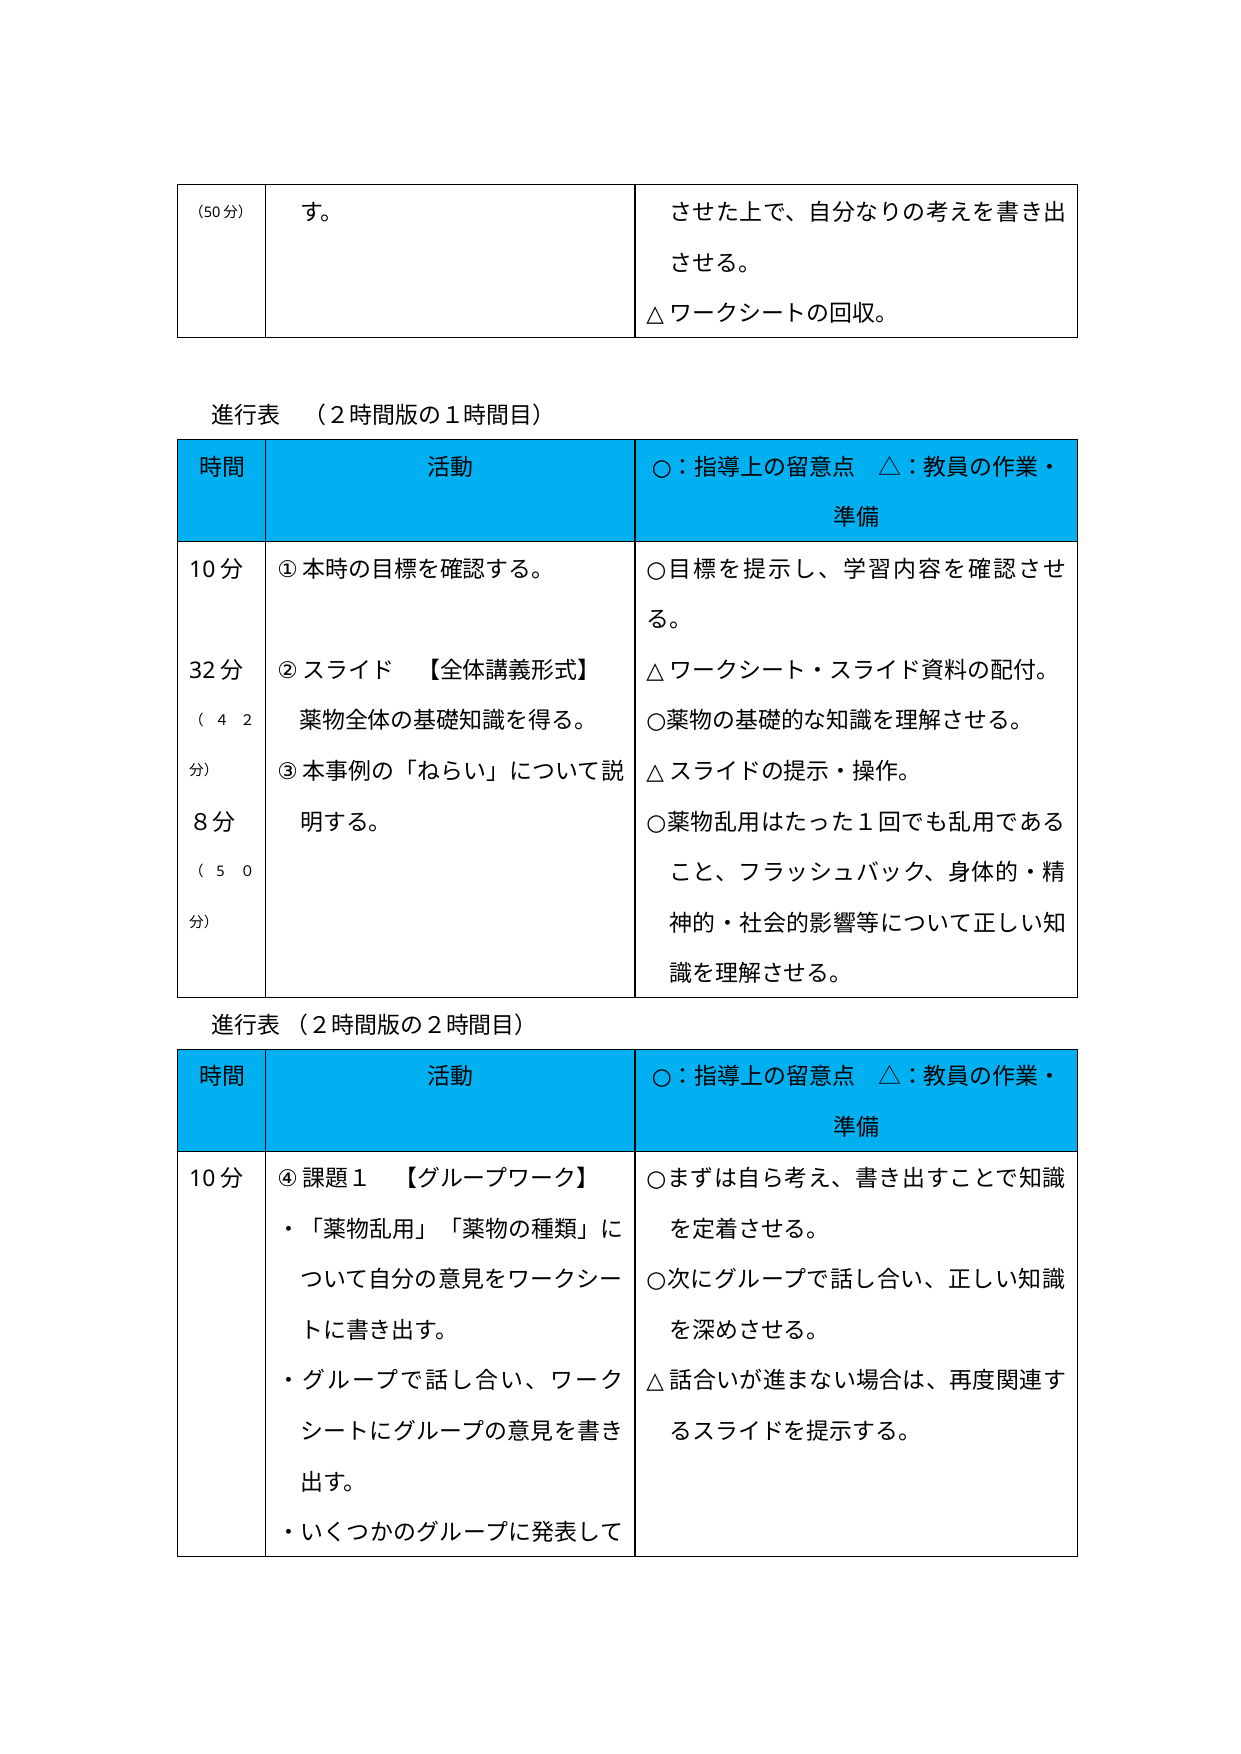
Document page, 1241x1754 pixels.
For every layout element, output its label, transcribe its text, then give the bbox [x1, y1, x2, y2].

table_header ○：指導上の留意点 △：教員の作業・準備 [636, 440, 1077, 541]
table_header 活動 [266, 1050, 634, 1151]
table_header 時間 [178, 440, 265, 541]
table_cell ○目標を提示し、学習内容を確認させる。 △ワークシート・スライド資料の配付。 ○薬物の基礎的な知識を理解させる。 △スライドの提示・操作。 ○薬物乱用はたった１回でも乱用であること、フラッシュバック、身体的・精神的・社会的影響等について正しい知識を理解させる。 [636, 542, 1077, 997]
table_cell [178, 185, 265, 337]
table_cell 10分 15分 （２５分） [178, 1152, 265, 1556]
table_cell 10分 32分 （４２分） ８分 （5０分） [178, 542, 265, 997]
table_header 活動 [266, 440, 634, 541]
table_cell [636, 1152, 1077, 1556]
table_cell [266, 1152, 634, 1556]
table_header 時間 [178, 1050, 265, 1151]
table_cell ①本時の目標を確認する。 ②スライド 【全体講義形式】 薬物全体の基礎知識を得る。 ③本事例の「ねらい」について説明する。 [266, 542, 634, 997]
text 進行表 （２時間版の１時間目） [177, 388, 1063, 439]
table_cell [266, 185, 634, 337]
table_header ○：指導上の留意点 △：教員の作業・準備 [636, 1050, 1077, 1151]
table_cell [636, 185, 1077, 337]
text 進行表 （２時間版の２時間目） [177, 998, 1063, 1048]
